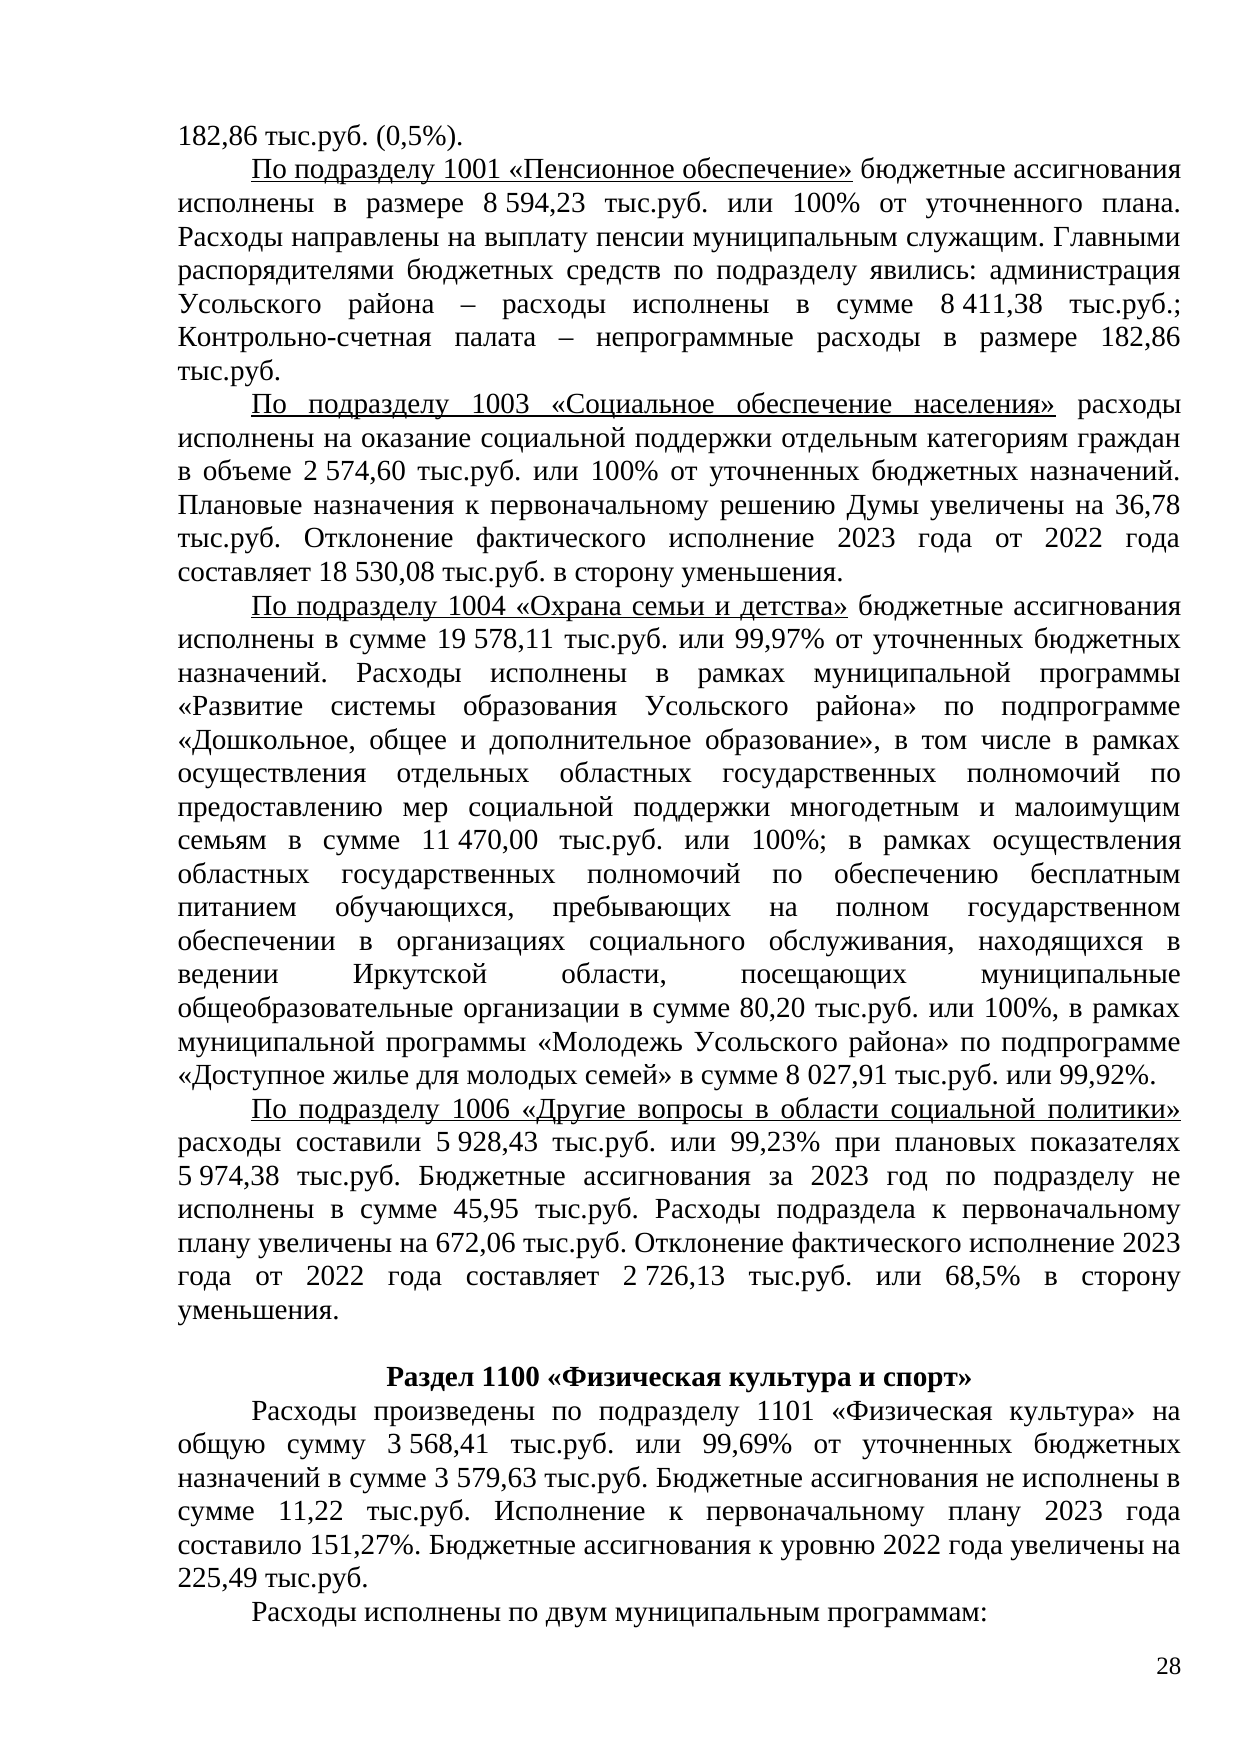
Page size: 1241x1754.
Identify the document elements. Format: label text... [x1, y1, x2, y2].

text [177, 118, 1181, 152]
text По подразделу 1006 «Другие вопросы в области социальной политики» расходы составили 5 928,43 тыс.руб. или 99,23% при плановых показателях 5 974,38 тыс.руб. Бюджетные ассигнования за 2023 год по подразделу не исполнены в сумме 45,95 тыс.руб. Расходы подраздела к первоначальному плану увеличены на 672,06 тыс.руб. Отклонение фактического исполнение 2023 года от 2022 года составляет 2 726,13 тыс.руб. или 68,5% в сторону уменьшения. [177, 1091, 1181, 1326]
text Раздел 1100 «Физическая культура и спорт» [177, 1359, 1181, 1393]
text Расходы исполнены по двум муниципальным программам: [177, 1594, 1181, 1627]
text По подразделу 1004 «Охрана семьи и детства» бюджетные ассигнования исполнены в сумме 19 578,11 тыс.руб. или 99,97% от уточненных бюджетных назначений. Расходы исполнены в рамках муниципальной программы «Развитие системы образования Усольского района» по подпрограмме «Дошкольное, общее и дополнительное образование», в том числе в рамках осуществления отдельных областных государственных полномочий по предоставлению мер социальной поддержки многодетным и малоимущим семьям в сумме 11 470,00 тыс.руб. или 100%; в рамках осуществления областных государственных полномочий по обеспечению бесплатным питанием обучающихся, пребывающих на полном государственном обеспечении в организациях социального обслуживания, находящихся в ведении Иркутской области, посещающих муниципальные общеобразовательные организации в сумме 80,20 тыс.руб. или 100%, в рамках муниципальной программы «Молодежь Усольского района» по подпрограмме «Доступное жилье для молодых семей» в сумме 8 027,91 тыс.руб. или 99,92%. [177, 588, 1181, 1091]
text Расходы произведены по подразделу 1101 «Физическая культура» на общую сумму 3 568,41 тыс.руб. или 99,69% от уточненных бюджетных назначений в сумме 3 579,63 тыс.руб. Бюджетные ассигнования не исполнены в сумме 11,22 тыс.руб. Исполнение к первоначальному плану 2023 года составило 151,27%. Бюджетные ассигнования к уровню 2022 года увеличены на 225,49 тыс.руб. [177, 1393, 1181, 1594]
text По подразделу 1003 «Социальное обеспечение населения» расходы исполнены на оказание социальной поддержки отдельным категориям граждан в объеме 2 574,60 тыс.руб. или 100% от уточненных бюджетных назначений. Плановые назначения к первоначальному решению Думы увеличены на 36,78 тыс.руб. Отклонение фактического исполнение 2023 года от 2022 года составляет 18 530,08 тыс.руб. в сторону уменьшения. [177, 386, 1181, 588]
text По подразделу 1001 «Пенсионное обеспечение» бюджетные ассигнования исполнены в размере 8 594,23 тыс.руб. или 100% от уточненного плана. Расходы направлены на выплату пенсии муниципальным служащим. Главными распорядителями бюджетных средств по подразделу явились: администрация Усольского района – расходы исполнены в сумме 8 411,38 тыс.руб.; Контрольно-счетная палата – непрограммные расходы в размере 182,86 тыс.руб. [177, 152, 1181, 386]
